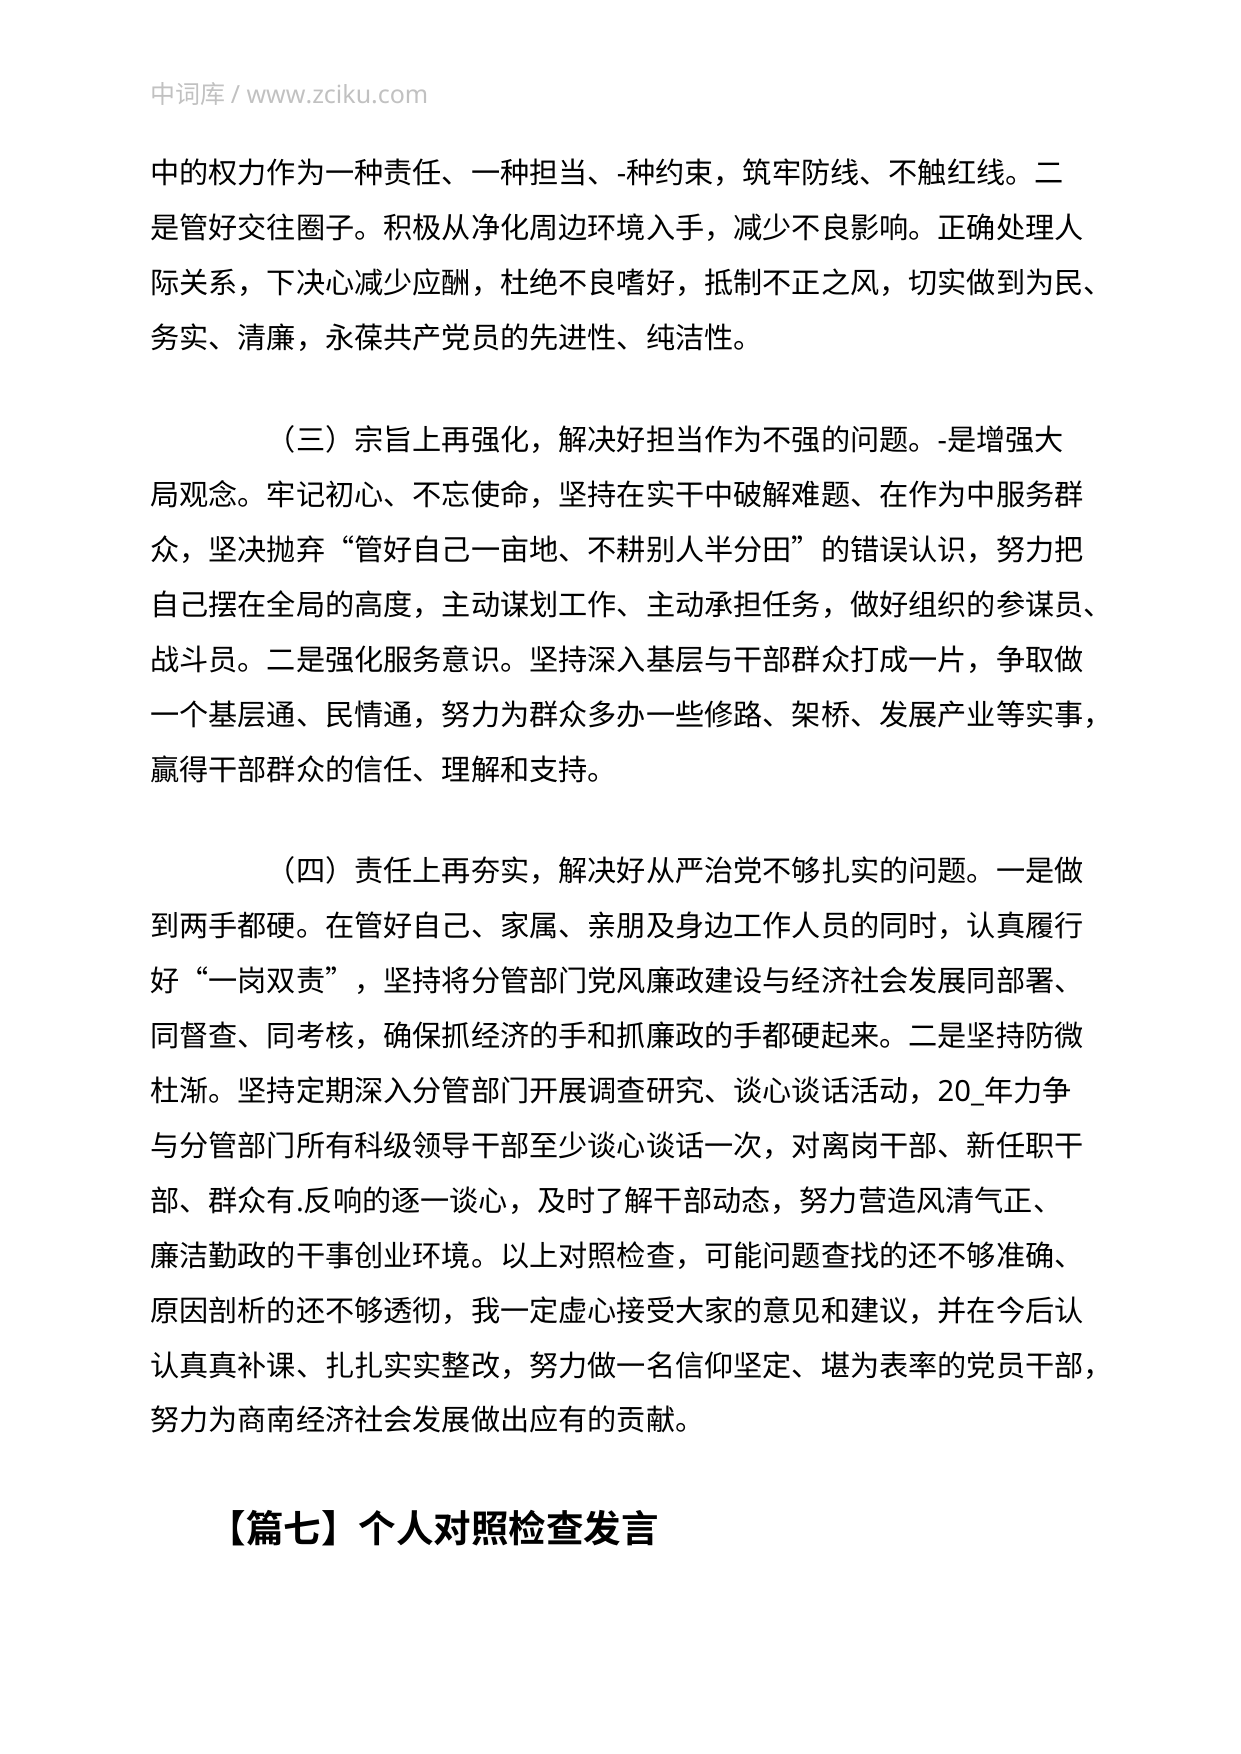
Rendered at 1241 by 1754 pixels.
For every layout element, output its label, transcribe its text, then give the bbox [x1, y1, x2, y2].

text （四）责任上再夯实，解决好从严治党不够扎实的问题。一是做到两手都硬。在管好自己、家属、亲朋及身边工作人员的同时，认真履行好“一岗双责”，坚持将分管部门党风廉政建设与经济社会发展同部署、同督查、同考核，确保抓经济的手和抓廉政的手都硬起来。二是坚持防微杜渐。坚持定期深入分管部门开展调查研究、谈心谈话活动，20_年力争与分管部门所有科级领导干部至少谈心谈话一次，对离岗干部、新任职干部、群众有.反响的逐一谈心，及时了解干部动态，努力营造风清气正、廉洁勤政的干事创业环境。以上对照检查，可能问题查找的还不够准确、原因剖析的还不够透彻，我一定虚心接受大家的意见和建议，并在今后认认真真补课、扎扎实实整改，努力做一名信仰坚定、堪为表率的党员干部，努力为商南经济社会发展做出应有的贡献。 [150, 848, 1090, 1439]
text 【篇七】个人对照检查发言 [150, 1499, 1090, 1553]
text （三）宗旨上再强化，解决好担当作为不强的问题。-是增强大局观念。牢记初心、不忘使命，坚持在实干中破解难题、在作为中服务群众，坚决抛弃“管好自己一亩地、不耕别人半分田”的错误认识，努力把自己摆在全局的高度，主动谋划工作、主动承担任务，做好组织的参谋员、战斗员。二是强化服务意识。坚持深入基层与干部群众打成一片，争取做一个基层通、民情通，努力为群众多办一些修路、架桥、发展产业等实事，贏得干部群众的信任、理解和支持。 [150, 417, 1090, 788]
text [150, 150, 1090, 357]
